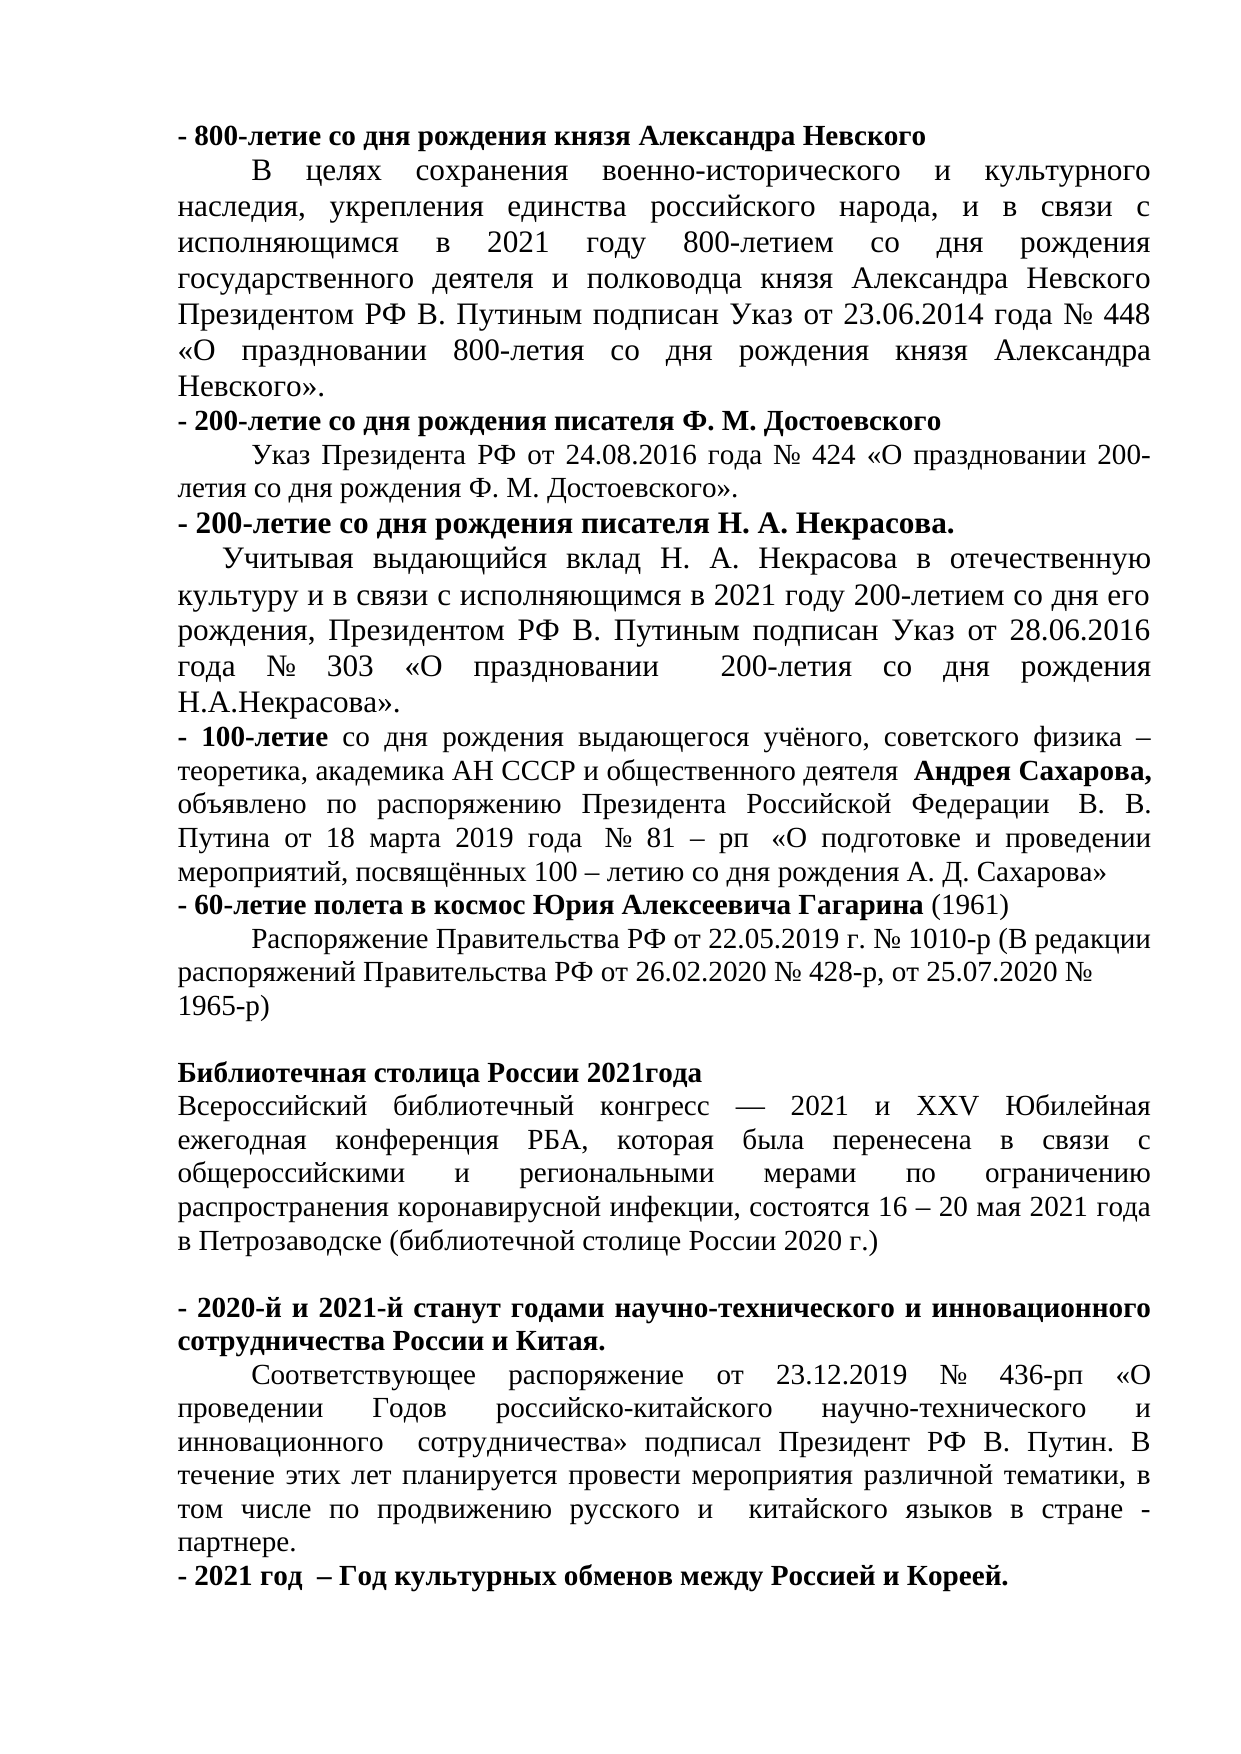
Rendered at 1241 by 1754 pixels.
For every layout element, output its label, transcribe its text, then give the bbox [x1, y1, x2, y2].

text - 2020-й и 2021-й станут годами научно-технического и инновационного сотрудничества России и Китая. [177, 1290, 1152, 1357]
text Соответствующее распоряжение от 23.12.2019 № 436-рп «О проведении Годов российско-китайского научно-технического и инновационного сотрудничества» подписал Президент РФ В. Путин. В течение этих лет планируется провести мероприятия различной тематики, в том числе по продвижению русского и китайского языков в стране - партнере. [177, 1357, 1152, 1558]
text В целях сохранения военно-исторического и культурного наследия, укрепления единства российского народа, и в связи с исполняющимся в 2021 году 800-летием со дня рождения государственного деятеля и полководца князя Александра Невского Президентом РФ В. Путиным подписан Указ от 23.06.2014 года № 448 «О праздновании 800-летия со дня рождения князя Александра Невского». [177, 152, 1152, 403]
text Всероссийский библиотечный конгресс — 2021 и XXV Юбилейная ежегодная конференция РБА, которая была перенесена в связи с общероссийскими и региональными мерами по ограничению распространения коронавирусной инфекции, состоятся 16 – 20 мая 2021 года в Петрозаводске (библиотечной столице России 2020 г.) [177, 1088, 1152, 1256]
text Учитывая выдающийся вклад Н. А. Некрасова в отечественную культуру и в связи с исполняющимся в 2021 году 200-летием со дня его рождения, Президентом РФ В. Путиным подписан Указ от 28.06.2016 года № 303 «О праздновании 200-летия со дня рождения Н.А.Некрасова». [177, 540, 1152, 719]
text Распоряжение Правительства РФ от 22.05.2019 г. № 1010-р (В редакции распоряжений Правительства РФ от 26.02.2020 № 428-р, от 25.07.2020 № 1965-р) [177, 921, 1152, 1021]
text - 200-летие со дня рождения писателя Ф. М. Достоевского [177, 403, 1152, 437]
text - 200-летие со дня рождения писателя Н. А. Некрасова. [177, 504, 1152, 540]
text - 2021 год – Год культурных обменов между Россией и Кореей. [177, 1558, 1152, 1592]
text - 60-летие полета в космос Юрия Алексеевича Гагарина (1961) [177, 887, 1152, 921]
text Библиотечная столица России 2021года [177, 1055, 1152, 1088]
text Указ Президента РФ от 24.08.2016 года № 424 «О праздновании 200-летия со дня рождения Ф. М. Достоевского». [177, 437, 1152, 504]
text - 800-летие со дня рождения князя Александра Невского [177, 118, 1152, 152]
text - 100-летие со дня рождения выдающегося учёного, советского физика – теоретика, академика АН СССР и общественного деятеля Андрея Сахарова, объявлено по распоряжению Президента Российской Федерации В. В. Путина от 18 марта 2019 года № 81 – рп «О подготовке и проведении мероприятий, посвящённых 100 – летию со дня рождения А. Д. Сахарова» [177, 719, 1152, 887]
